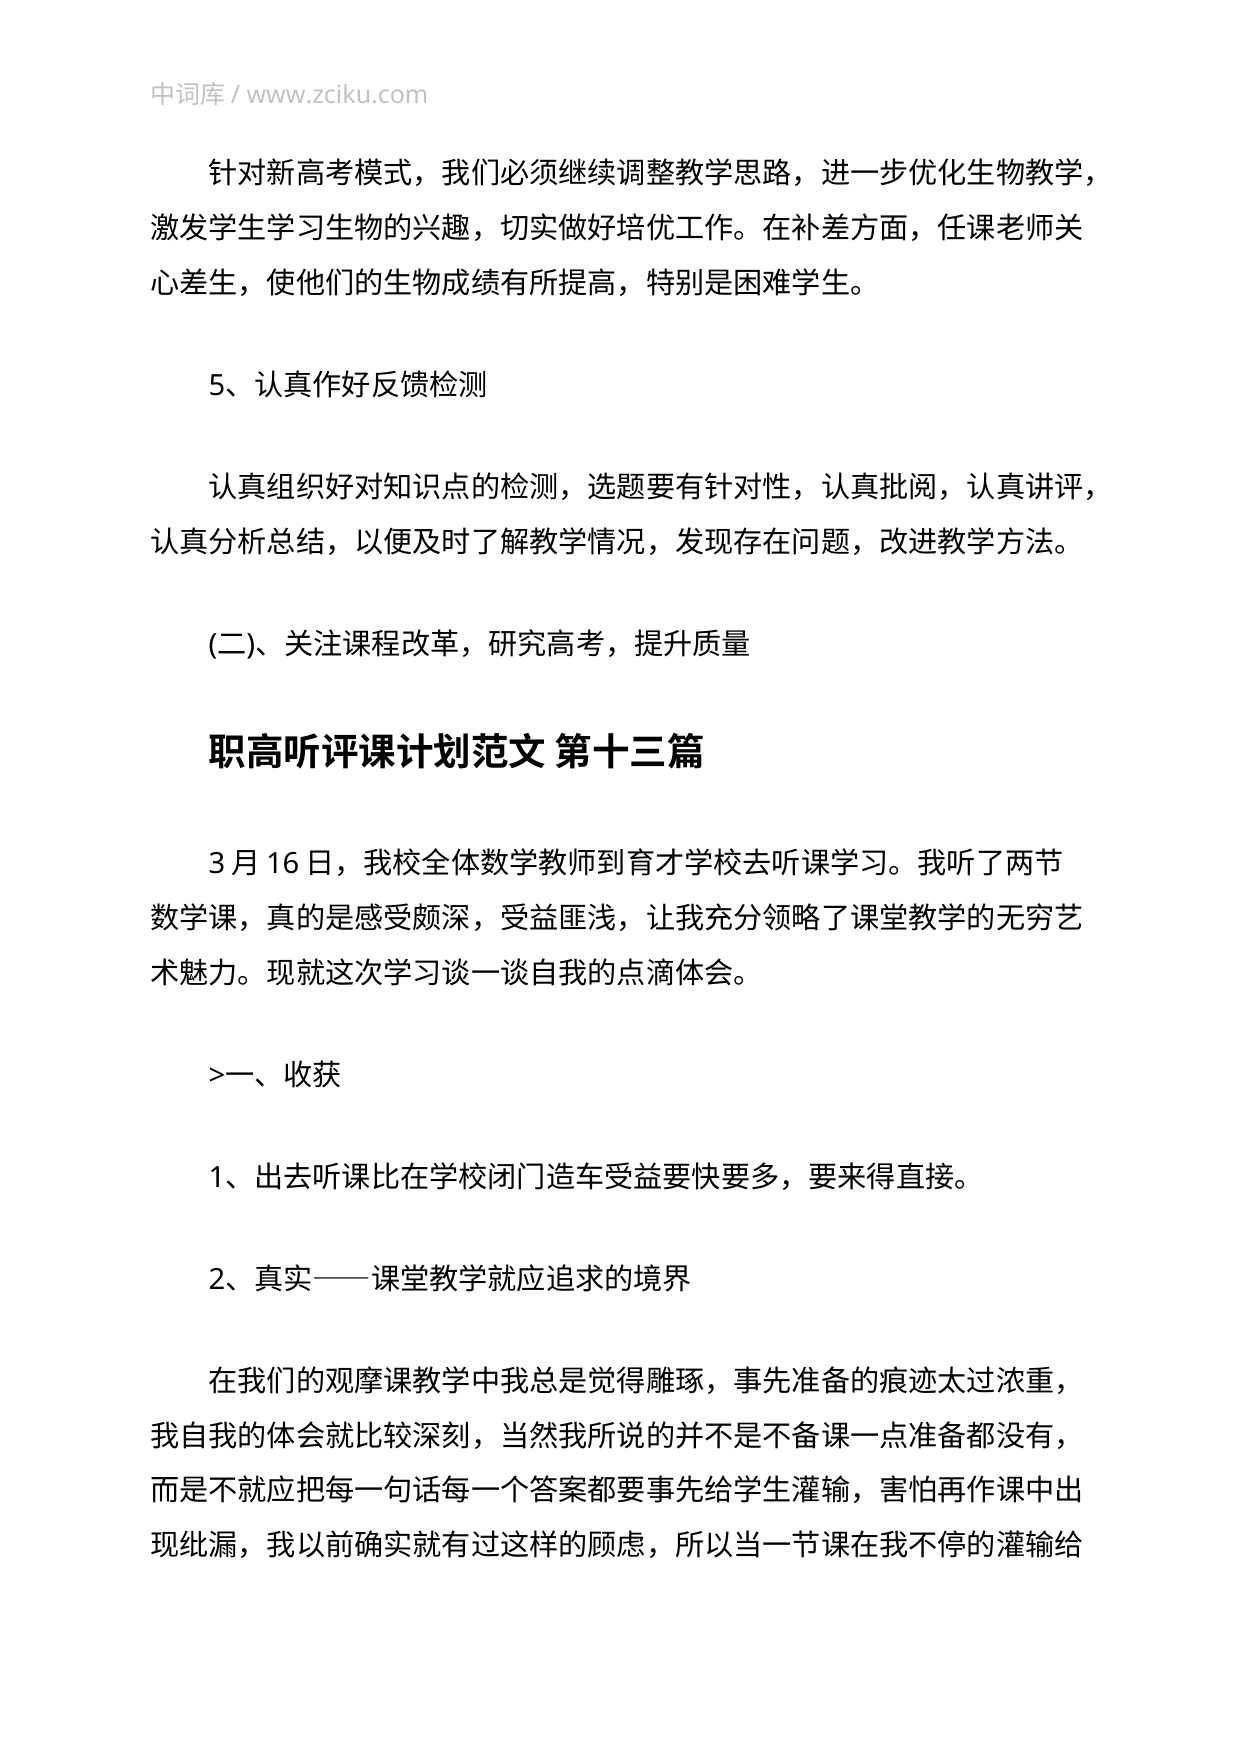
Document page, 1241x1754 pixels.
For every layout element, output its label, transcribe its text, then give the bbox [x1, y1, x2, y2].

text 3月16日，我校全体数学教师到育才学校去听课学习。我听了两节数学课，真的是感受颇深，受益匪浅，让我充分领略了课堂教学的无穷艺术魅力。现就这次学习谈一谈自我的点滴体会。 [150, 839, 1090, 992]
text 认真组织好对知识点的检测，选题要有针对性，认真批阅，认真讲评，认真分析总结，以便及时了解教学情况，发现存在问题，改进教学方法。 [150, 463, 1090, 561]
text 职高听评课计划范文 第十三篇 [150, 722, 1090, 776]
text 1、出去听课比在学校闭门造车受益要快要多，要来得直接。 [150, 1153, 1090, 1196]
text 2、真实——课堂教学就应追求的境界 [150, 1255, 1090, 1298]
text (二)、关注课程改革，研究高考，提升质量 [150, 620, 1090, 663]
text 针对新高考模式，我们必须继续调整教学思路，进一步优化生物教学，激发学生学习生物的兴趣，切实做好培优工作。在补差方面，任课老师关心差生，使他们的生物成绩有所提高，特别是困难学生。 [150, 150, 1090, 302]
text 5、认真作好反馈检测 [150, 362, 1090, 404]
text >一、收获 [150, 1051, 1090, 1094]
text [150, 1357, 1090, 1564]
